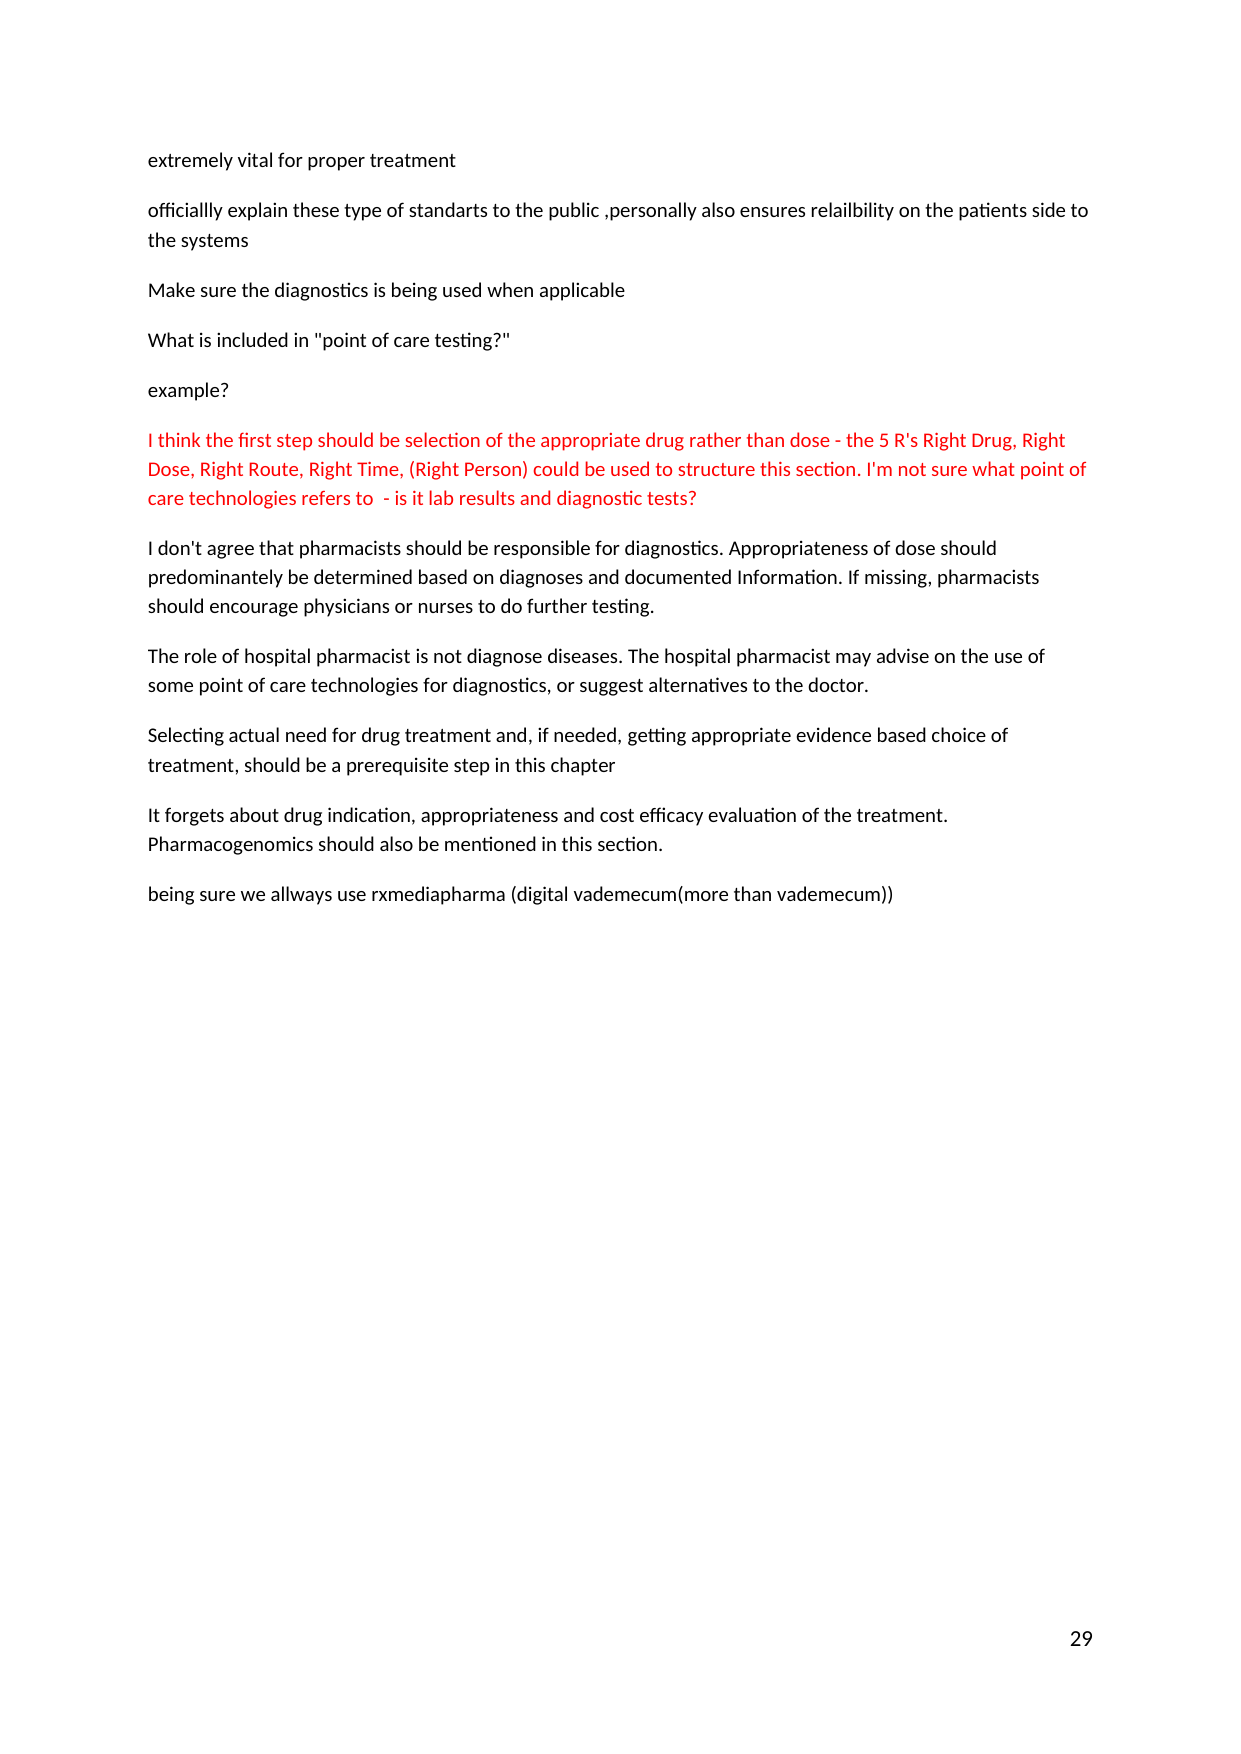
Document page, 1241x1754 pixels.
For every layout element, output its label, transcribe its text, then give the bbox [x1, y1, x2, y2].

text What is included in "point of care testing?" [148, 327, 1093, 352]
text Selecting actual need for drug treatment and, if needed, getting appropriate evidence based choice of treatment, should be a prerequisite step in this chapter [148, 723, 1093, 777]
text It forgets about drug indication, appropriateness and cost efficacy evaluation of the treatment. Pharmacogenomics should also be mentioned in this section. [148, 802, 1093, 856]
text officiallly explain these type of standarts to the public ,personally also ensures relailbility on the patients side to the systems [148, 198, 1093, 252]
text Make sure the diagnostics is being used when applicable [148, 277, 1093, 302]
text being sure we allways use rxmediapharma (digital vademecum(more than vademecum)) [148, 881, 1093, 906]
text I don't agree that pharmacists should be responsible for diagnostics. Appropriateness of dose should predominantely be determined based on diagnoses and documented Information. If missing, pharmacists should encourage physicians or nurses to do further testing. [148, 535, 1093, 619]
text extremely vital for proper treatment [148, 148, 1093, 173]
text example? [148, 377, 1093, 402]
text The role of hospital pharmacist is not diagnose diseases. The hospital pharmacist may advise on the use of some point of care technologies for diagnostics, or suggest alternatives to the doctor. [148, 643, 1093, 698]
text I think the first step should be selection of the appropriate drug rather than dose - the 5 R's Right Drug, Right Dose, Right Route, Right Time, (Right Person) could be used to structure this section. I'm not sure what point of care technologies refers to - is it lab results and diagnostic tests? [148, 427, 1093, 511]
